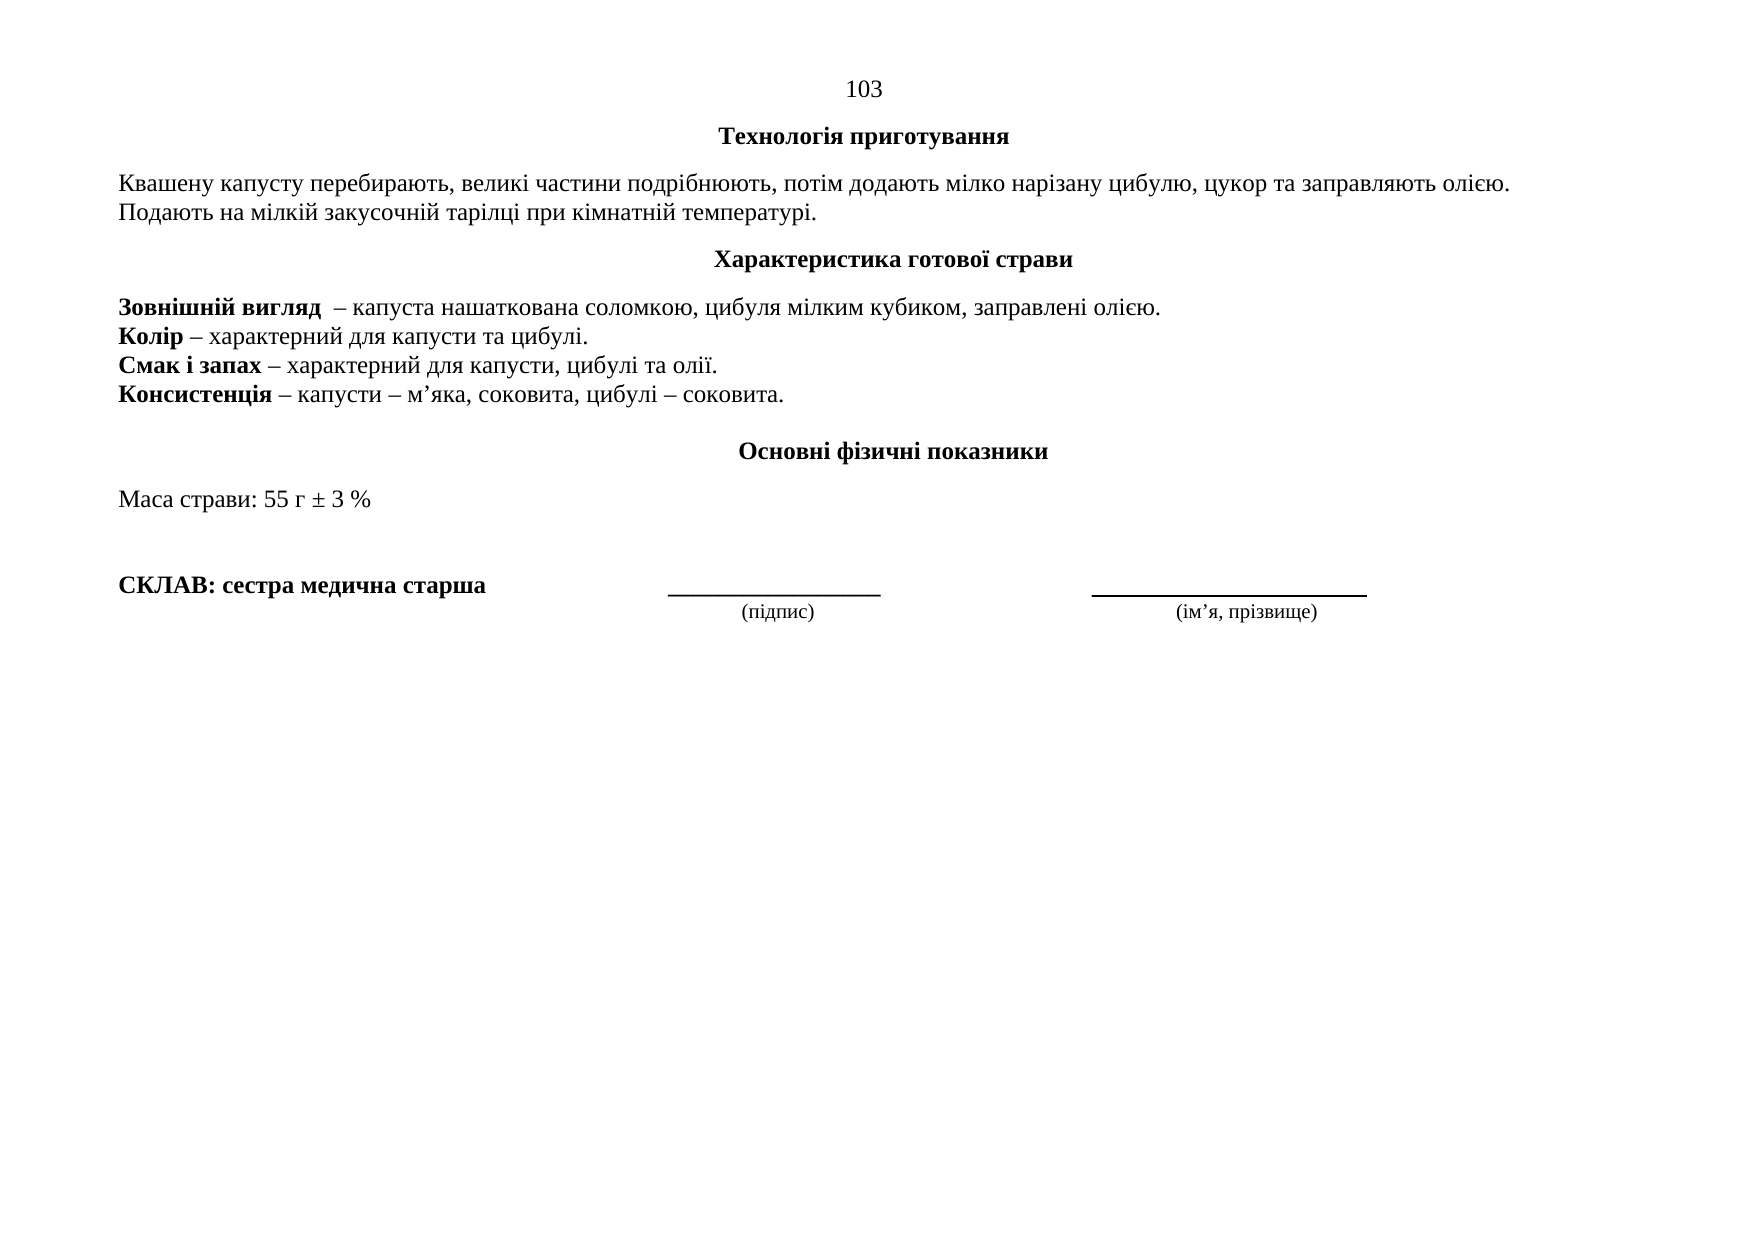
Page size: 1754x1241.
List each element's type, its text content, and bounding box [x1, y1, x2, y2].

text Консистенція – капусти – м’яка, соковита, цибулі – соковита. [59, 379, 1668, 407]
text СКЛАВ: сестра медична старша _________________ ______________________ [59, 570, 1668, 599]
text Колір – характерний для капусти та цибулі. [59, 321, 1668, 350]
text Маса страви: 55 г ± 3 % [59, 484, 1668, 513]
text (підпис) (ім’я, прізвище) [59, 599, 1668, 623]
text Квашену капусту перебирають, великі частини подрібнюють, потім додають мілко нарізану цибулю, цукор та заправляють олією. [59, 168, 1668, 197]
text Подають на мілкій закусочній тарілці при кімнатній температурі. [59, 197, 1668, 225]
text Основні фізичні показники [59, 436, 1668, 465]
text Зовнішній вигляд – капуста нашаткована соломкою, цибуля мілким кубиком, заправлені олією. [59, 292, 1668, 321]
text Характеристика готової страви [59, 244, 1668, 273]
text Технологія приготування [59, 121, 1668, 150]
text Смак і запах – характерний для капусти, цибулі та олії. [59, 350, 1668, 379]
